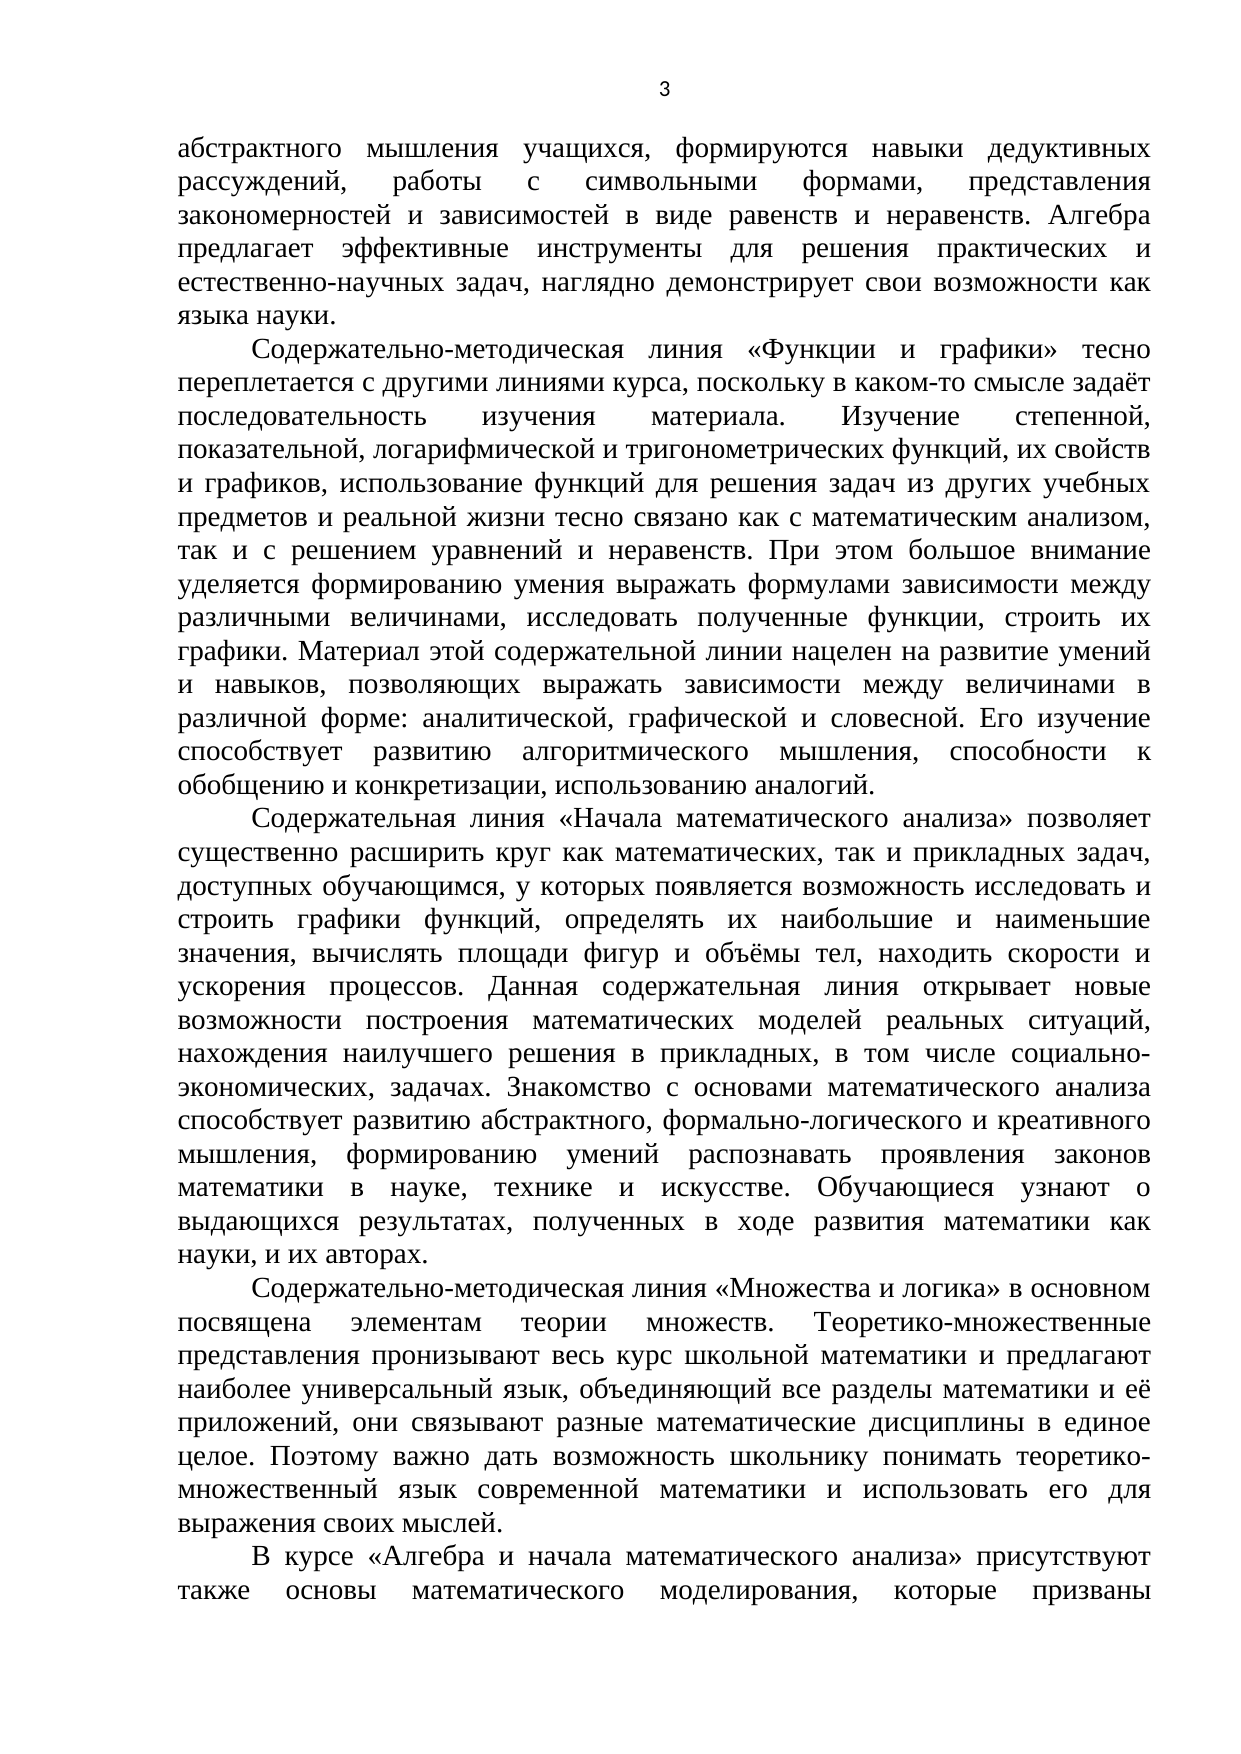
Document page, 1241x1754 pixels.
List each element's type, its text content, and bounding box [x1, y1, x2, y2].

text Содержательно-методическая линия «Множества и логика» в основном посвящена элементам теории множеств. Теоретико-множественные представления пронизывают весь курс школьной математики и предлагают наиболее универсальный язык, объединяющий все разделы математики и её приложений, они связывают разные математические дисциплины в единое целое. Поэтому важно дать возможность школьнику понимать теоретико-множественный язык современной математики и использовать его для выражения своих мыслей. [177, 1270, 1152, 1538]
text Содержательно-методическая линия «Функции и графики» тесно переплетается с другими линиями курса, поскольку в каком-то смысле задаёт последовательность изучения материала. Изучение степенной, показательной, логарифмической и тригонометрических функций, их свойств и графиков, использование функций для решения задач из других учебных предметов и реальной жизни тесно связано как с математическим анализом, так и с решением уравнений и неравенств. При этом большое внимание уделяется формированию умения выражать формулами зависимости между различными величинами, исследовать полученные функции, строить их графики. Материал этой содержательной линии нацелен на развитие умений и навыков, позволяющих выражать зависимости между величинами в различной форме: аналитической, графической и словесной. Его изучение способствует развитию алгоритмического мышления, способности к обобщению и конкретизации, использованию аналогий. [177, 331, 1152, 801]
text Содержательная линия «Начала математического анализа» позволяет существенно расширить круг как математических, так и прикладных задач, доступных обучающимся, у которых появляется возможность исследовать и строить графики функций, определять их наибольшие и наименьшие значения, вычислять площади фигур и объёмы тел, находить скорости и ускорения процессов. Данная содержательная линия открывает новые возможности построения математических моделей реальных ситуаций, нахождения наилучшего решения в прикладных, в том числе социально-экономических, задачах. Знакомство с основами математического анализа способствует развитию абстрактного, формально-логического и креативного мышления, формированию умений распознавать проявления законов математики в науке, технике и искусстве. Обучающиеся узнают о выдающихся результатах, полученных в ходе развития математики как науки, и их авторах. [177, 801, 1152, 1270]
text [177, 130, 1152, 331]
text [177, 1538, 1152, 1606]
